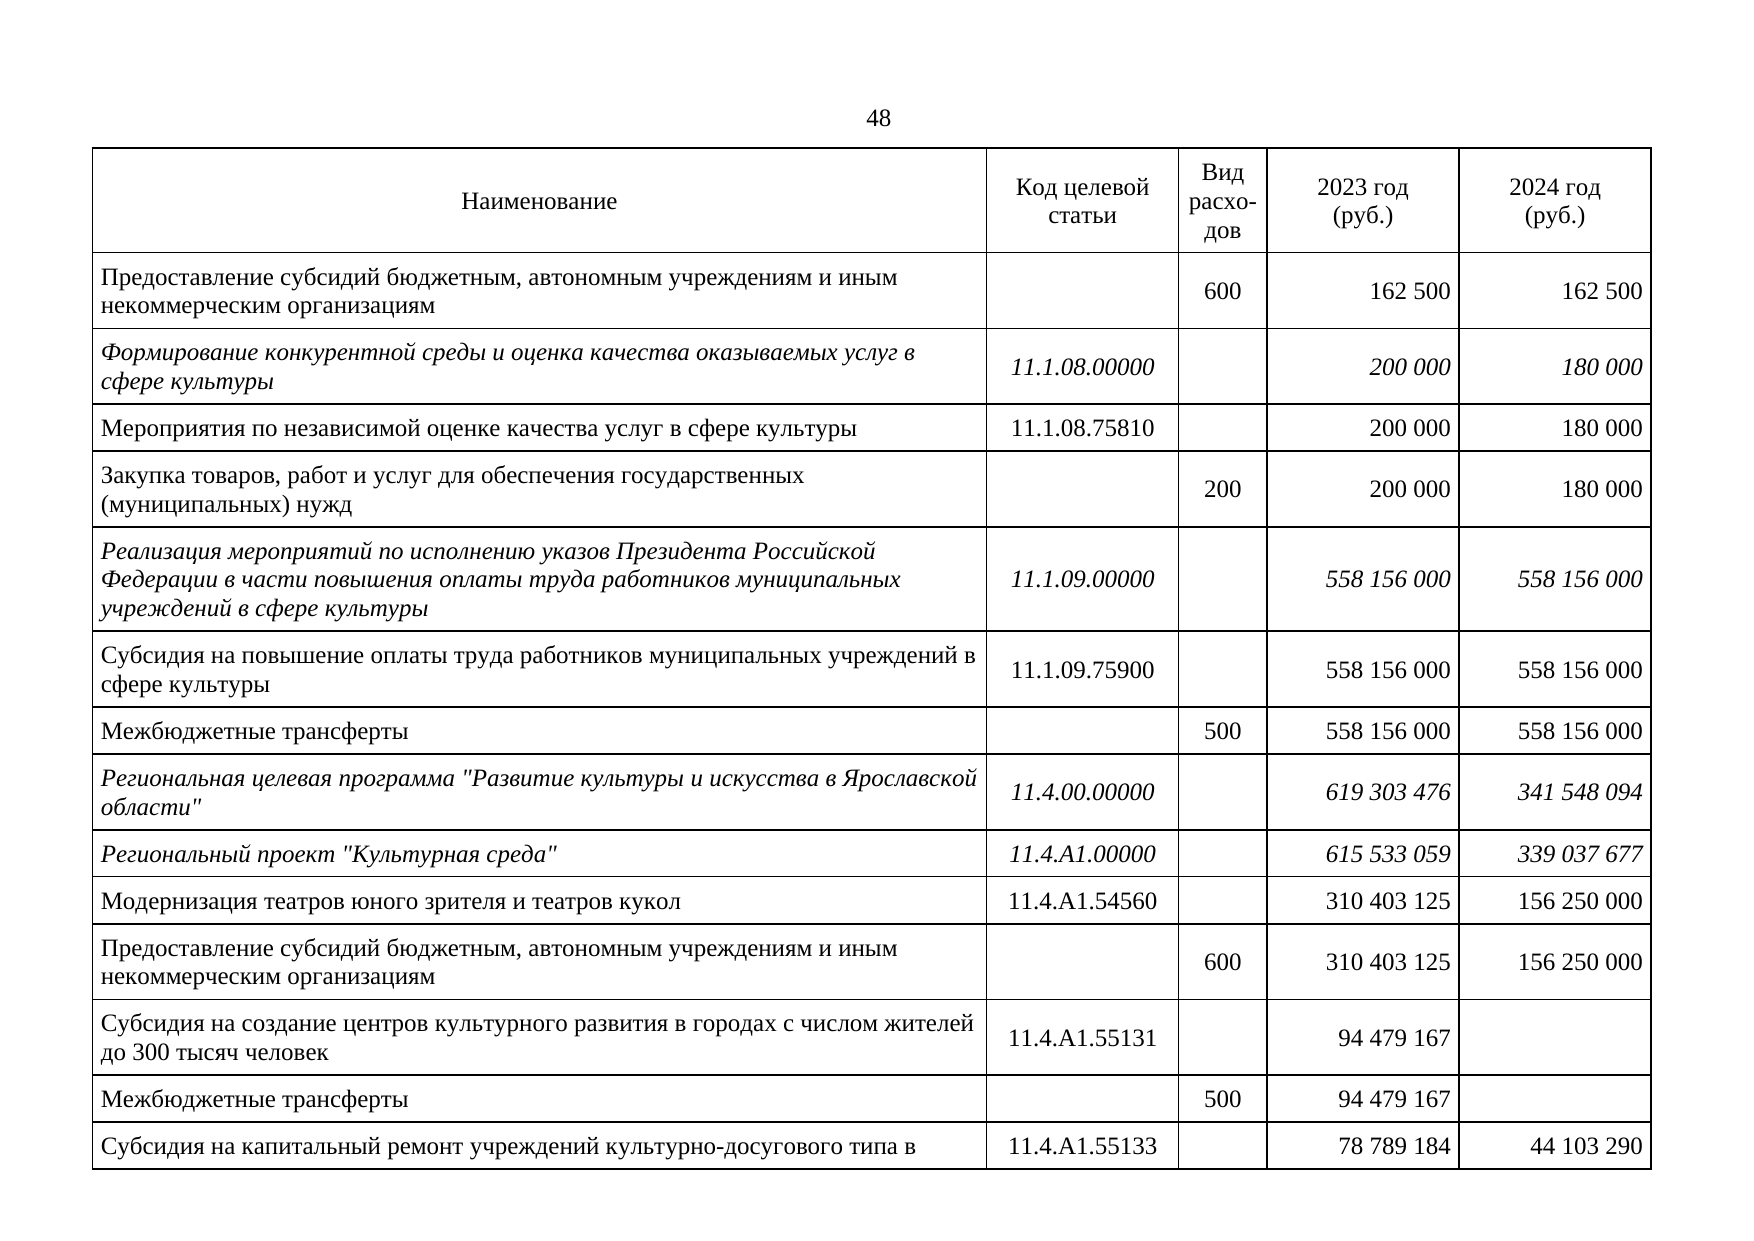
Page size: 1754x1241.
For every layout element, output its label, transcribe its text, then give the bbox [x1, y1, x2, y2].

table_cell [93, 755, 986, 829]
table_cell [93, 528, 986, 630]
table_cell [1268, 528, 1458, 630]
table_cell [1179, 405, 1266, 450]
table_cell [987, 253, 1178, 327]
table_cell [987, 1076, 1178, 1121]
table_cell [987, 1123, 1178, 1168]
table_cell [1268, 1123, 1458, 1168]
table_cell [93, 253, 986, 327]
table_header Вид расхо-дов [1179, 149, 1266, 252]
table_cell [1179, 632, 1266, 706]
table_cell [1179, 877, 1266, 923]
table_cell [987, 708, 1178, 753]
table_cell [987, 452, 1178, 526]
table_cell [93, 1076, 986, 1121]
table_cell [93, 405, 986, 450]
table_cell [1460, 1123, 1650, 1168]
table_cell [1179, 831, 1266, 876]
table_header 2023 год (руб.) [1268, 149, 1458, 252]
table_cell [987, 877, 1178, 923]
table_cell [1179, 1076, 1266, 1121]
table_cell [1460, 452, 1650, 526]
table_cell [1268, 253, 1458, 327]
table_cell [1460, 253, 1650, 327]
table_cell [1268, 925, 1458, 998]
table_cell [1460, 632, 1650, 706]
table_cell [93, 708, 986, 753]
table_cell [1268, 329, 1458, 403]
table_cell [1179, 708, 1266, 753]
table_header Наименование [93, 149, 986, 252]
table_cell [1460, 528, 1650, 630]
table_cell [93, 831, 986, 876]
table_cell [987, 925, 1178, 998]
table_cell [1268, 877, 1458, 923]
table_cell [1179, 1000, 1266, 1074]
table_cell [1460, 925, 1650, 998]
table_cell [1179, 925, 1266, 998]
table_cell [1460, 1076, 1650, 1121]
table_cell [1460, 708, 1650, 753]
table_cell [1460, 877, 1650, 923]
table_header 2024 год (руб.) [1460, 149, 1650, 252]
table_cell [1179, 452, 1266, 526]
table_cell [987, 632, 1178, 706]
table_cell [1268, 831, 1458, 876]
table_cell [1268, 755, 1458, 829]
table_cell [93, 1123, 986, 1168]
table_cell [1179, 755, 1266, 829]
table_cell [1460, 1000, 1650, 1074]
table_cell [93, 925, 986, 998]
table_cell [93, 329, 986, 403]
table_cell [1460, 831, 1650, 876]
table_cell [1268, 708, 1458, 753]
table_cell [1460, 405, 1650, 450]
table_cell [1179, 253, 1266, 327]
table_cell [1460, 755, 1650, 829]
table_header Код целевой статьи [987, 149, 1178, 252]
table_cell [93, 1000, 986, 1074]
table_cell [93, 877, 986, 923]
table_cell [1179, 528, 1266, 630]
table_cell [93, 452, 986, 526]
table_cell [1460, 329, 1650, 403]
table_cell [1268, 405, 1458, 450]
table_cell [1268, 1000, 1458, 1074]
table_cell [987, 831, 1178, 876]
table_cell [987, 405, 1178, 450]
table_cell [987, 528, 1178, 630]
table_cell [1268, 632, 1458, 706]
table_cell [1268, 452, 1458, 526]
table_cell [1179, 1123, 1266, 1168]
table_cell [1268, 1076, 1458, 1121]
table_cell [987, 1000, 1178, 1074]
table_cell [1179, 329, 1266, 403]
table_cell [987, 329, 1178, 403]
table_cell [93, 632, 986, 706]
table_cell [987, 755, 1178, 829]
